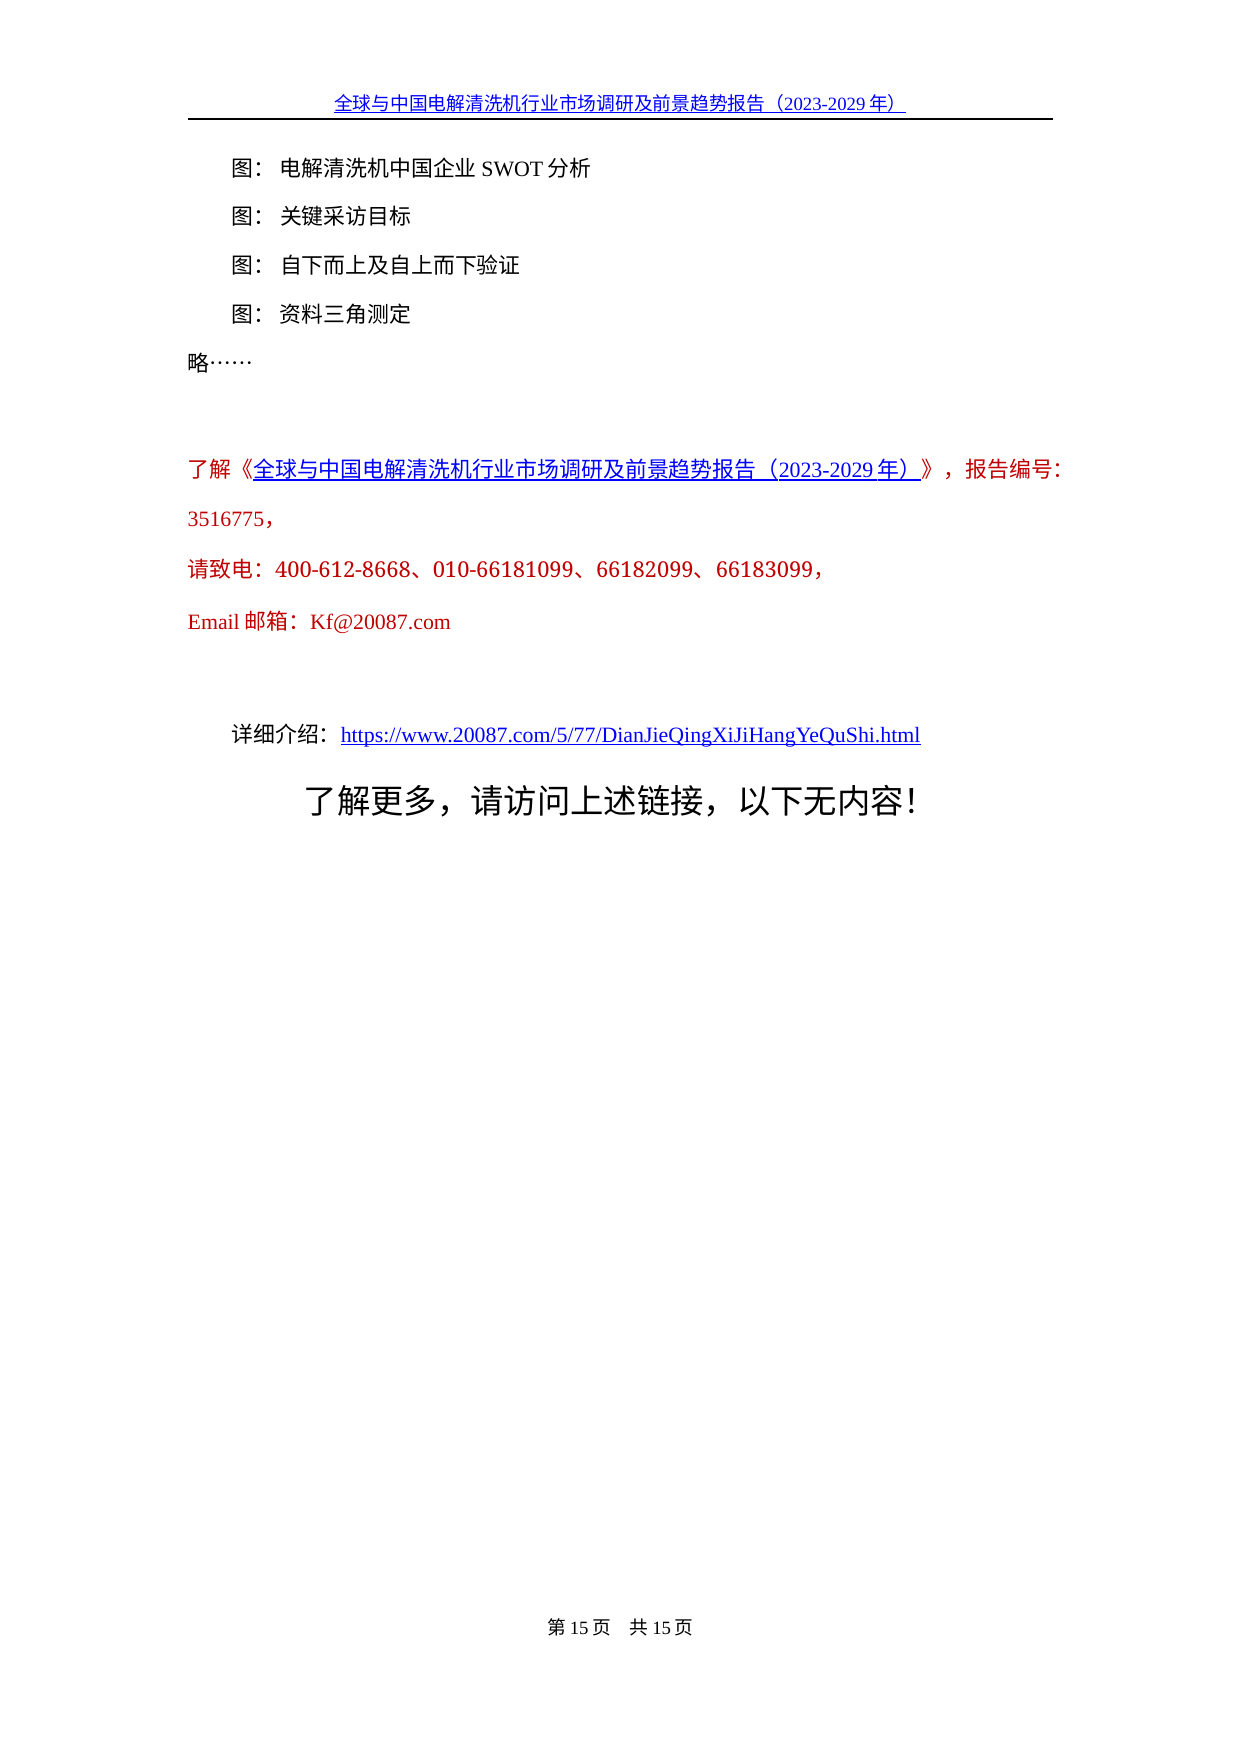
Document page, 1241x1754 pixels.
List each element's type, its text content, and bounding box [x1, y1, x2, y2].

text 详细介绍：https://www.20087.com/5/77/DianJieQingXiJiHangYeQuShi.html [187, 716, 1053, 749]
title 了解更多，请访问上述链接，以下无内容！ [187, 766, 1053, 831]
text Email邮箱：Kf@20087.com [187, 603, 1053, 636]
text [187, 150, 1053, 378]
text 了解《全球与中国电解清洗机行业市场调研及前景趋势报告（2023-2029年）》，报告编号：3516775， [187, 452, 1053, 533]
text 请致电：400-612-8668、010-66181099、66182099、66183099， [187, 552, 1053, 584]
